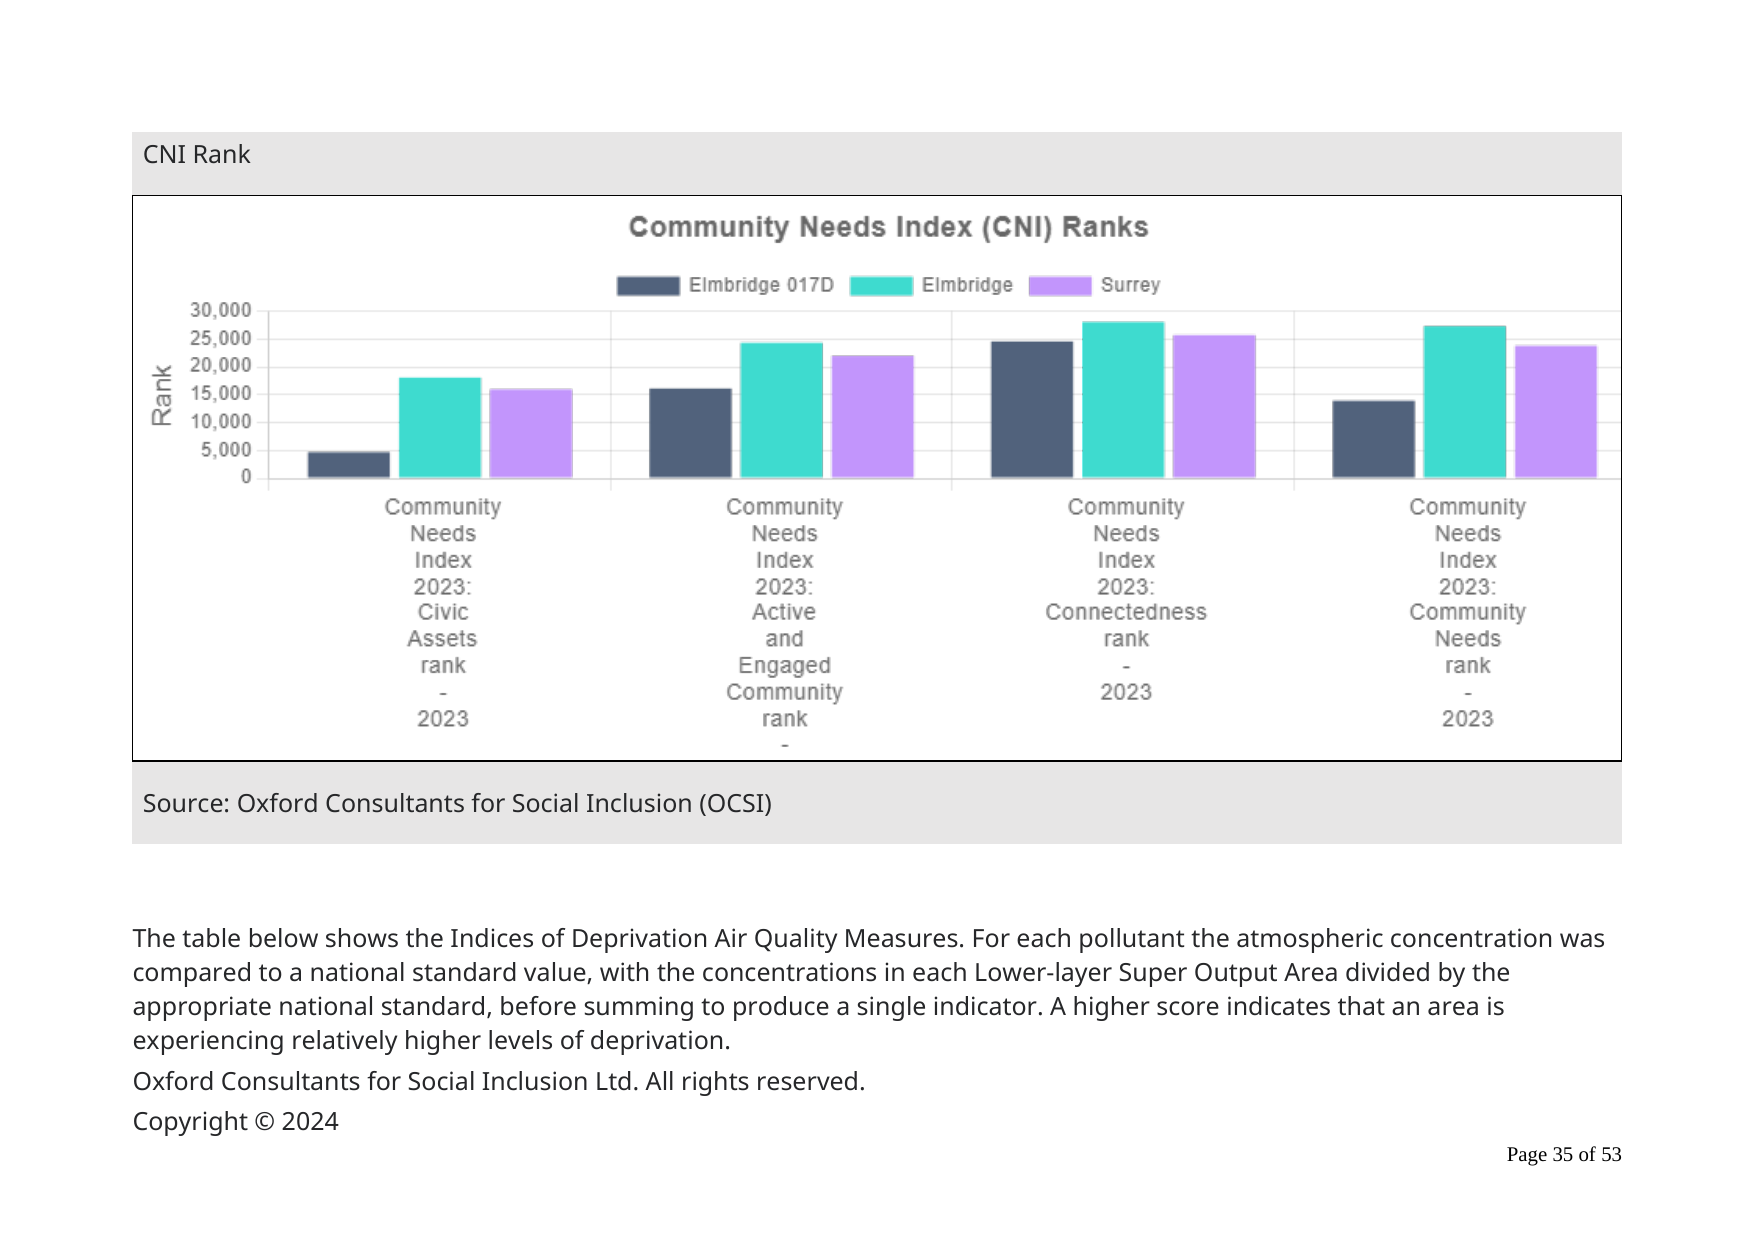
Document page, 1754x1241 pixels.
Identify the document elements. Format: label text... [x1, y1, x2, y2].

table_cell Source: Oxford Consultants for Social Inclusion (OCSI) [132, 762, 1622, 844]
table_header CNI Rank [132, 132, 1622, 195]
picture [143, 196, 1622, 761]
table_cell [133, 196, 143, 760]
text The table below shows the Indices of Deprivation Air Quality Measures. For each pollutant the atmospheric concentration was compared to a national standard value, with the concentrations in each Lower-layer Super Output Area divided by the appropriate national standard, before summing to produce a single indicator. A higher score indicates that an area is experiencing relatively higher levels of deprivation. [132, 921, 1622, 1057]
